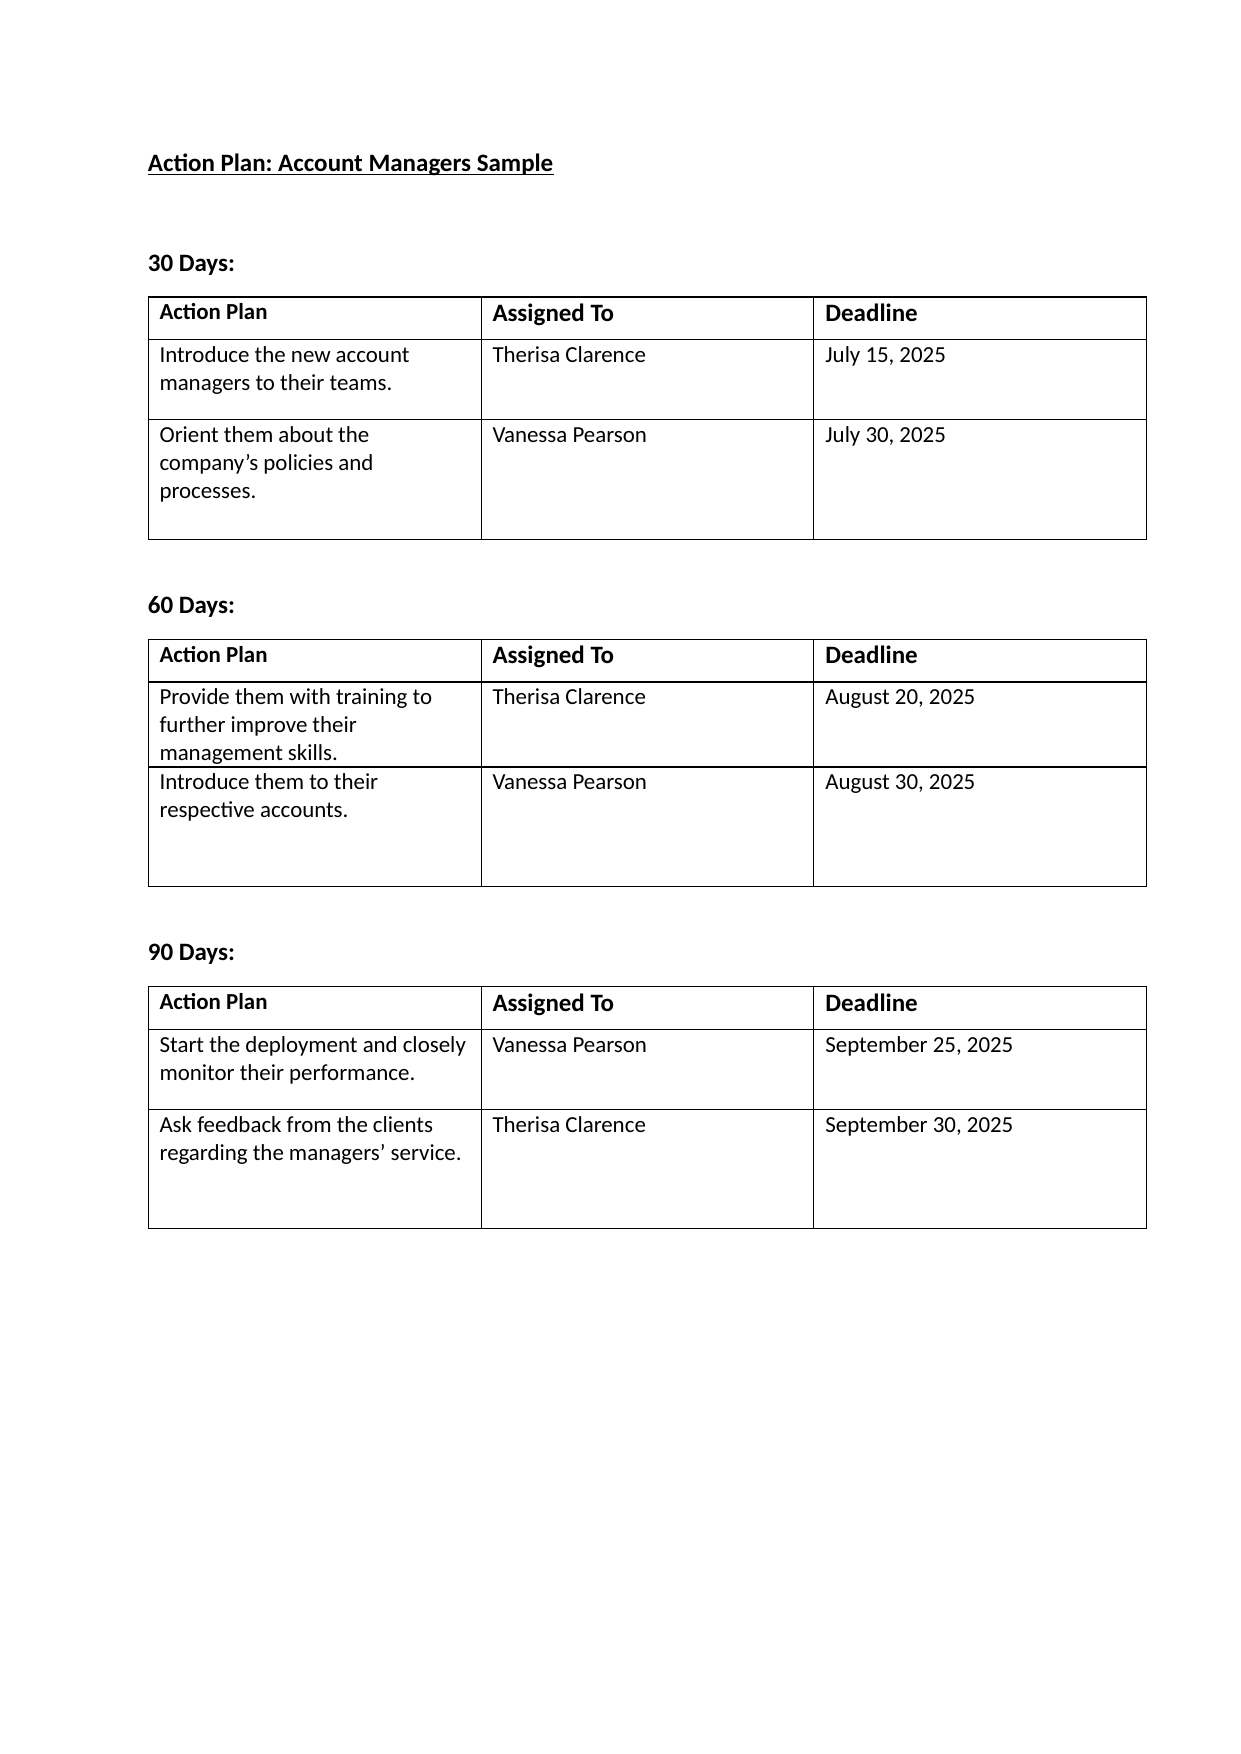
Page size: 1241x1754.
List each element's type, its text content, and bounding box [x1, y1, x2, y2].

table_cell July 15, 2025 [814, 340, 1146, 419]
table_cell September 30, 2025 [814, 1110, 1146, 1228]
table_header Assigned To [482, 298, 813, 339]
table_header Deadline [814, 640, 1146, 681]
table_cell August 30, 2025 [814, 768, 1146, 886]
table_header Assigned To [482, 640, 813, 681]
table_cell Introduce them to their respective accounts. [149, 768, 481, 886]
text 90 Days: [148, 936, 1093, 967]
table_cell Start the deployment and closely monitor their performance. [149, 1030, 481, 1109]
text Action Plan: Account Managers Sample [148, 148, 1093, 178]
table_header Action Plan [149, 640, 481, 681]
table_header Action Plan [149, 298, 481, 339]
table_cell Vanessa Pearson [482, 768, 813, 886]
table_cell Therisa Clarence [482, 683, 813, 766]
text 60 Days: [148, 589, 1093, 619]
table_cell Therisa Clarence [482, 1110, 813, 1228]
table_header Assigned To [482, 987, 813, 1029]
table_header Deadline [814, 987, 1146, 1029]
table_cell Ask feedback from the clients regarding the managers’ service. [149, 1110, 481, 1228]
table_cell September 25, 2025 [814, 1030, 1146, 1109]
table_cell Vanessa Pearson [482, 1030, 813, 1109]
text 30 Days: [148, 247, 1093, 277]
table_cell Therisa Clarence [482, 340, 813, 419]
table_cell Orient them about the company’s policies and processes. [149, 420, 481, 538]
table_header Deadline [814, 298, 1146, 339]
table_cell July 30, 2025 [814, 420, 1146, 538]
table_cell August 20, 2025 [814, 683, 1146, 766]
table_cell Provide them with training to further improve their management skills. [149, 683, 481, 766]
table_header Action Plan [149, 987, 481, 1029]
table_cell Vanessa Pearson [482, 420, 813, 538]
table_cell Introduce the new account managers to their teams. [149, 340, 481, 419]
